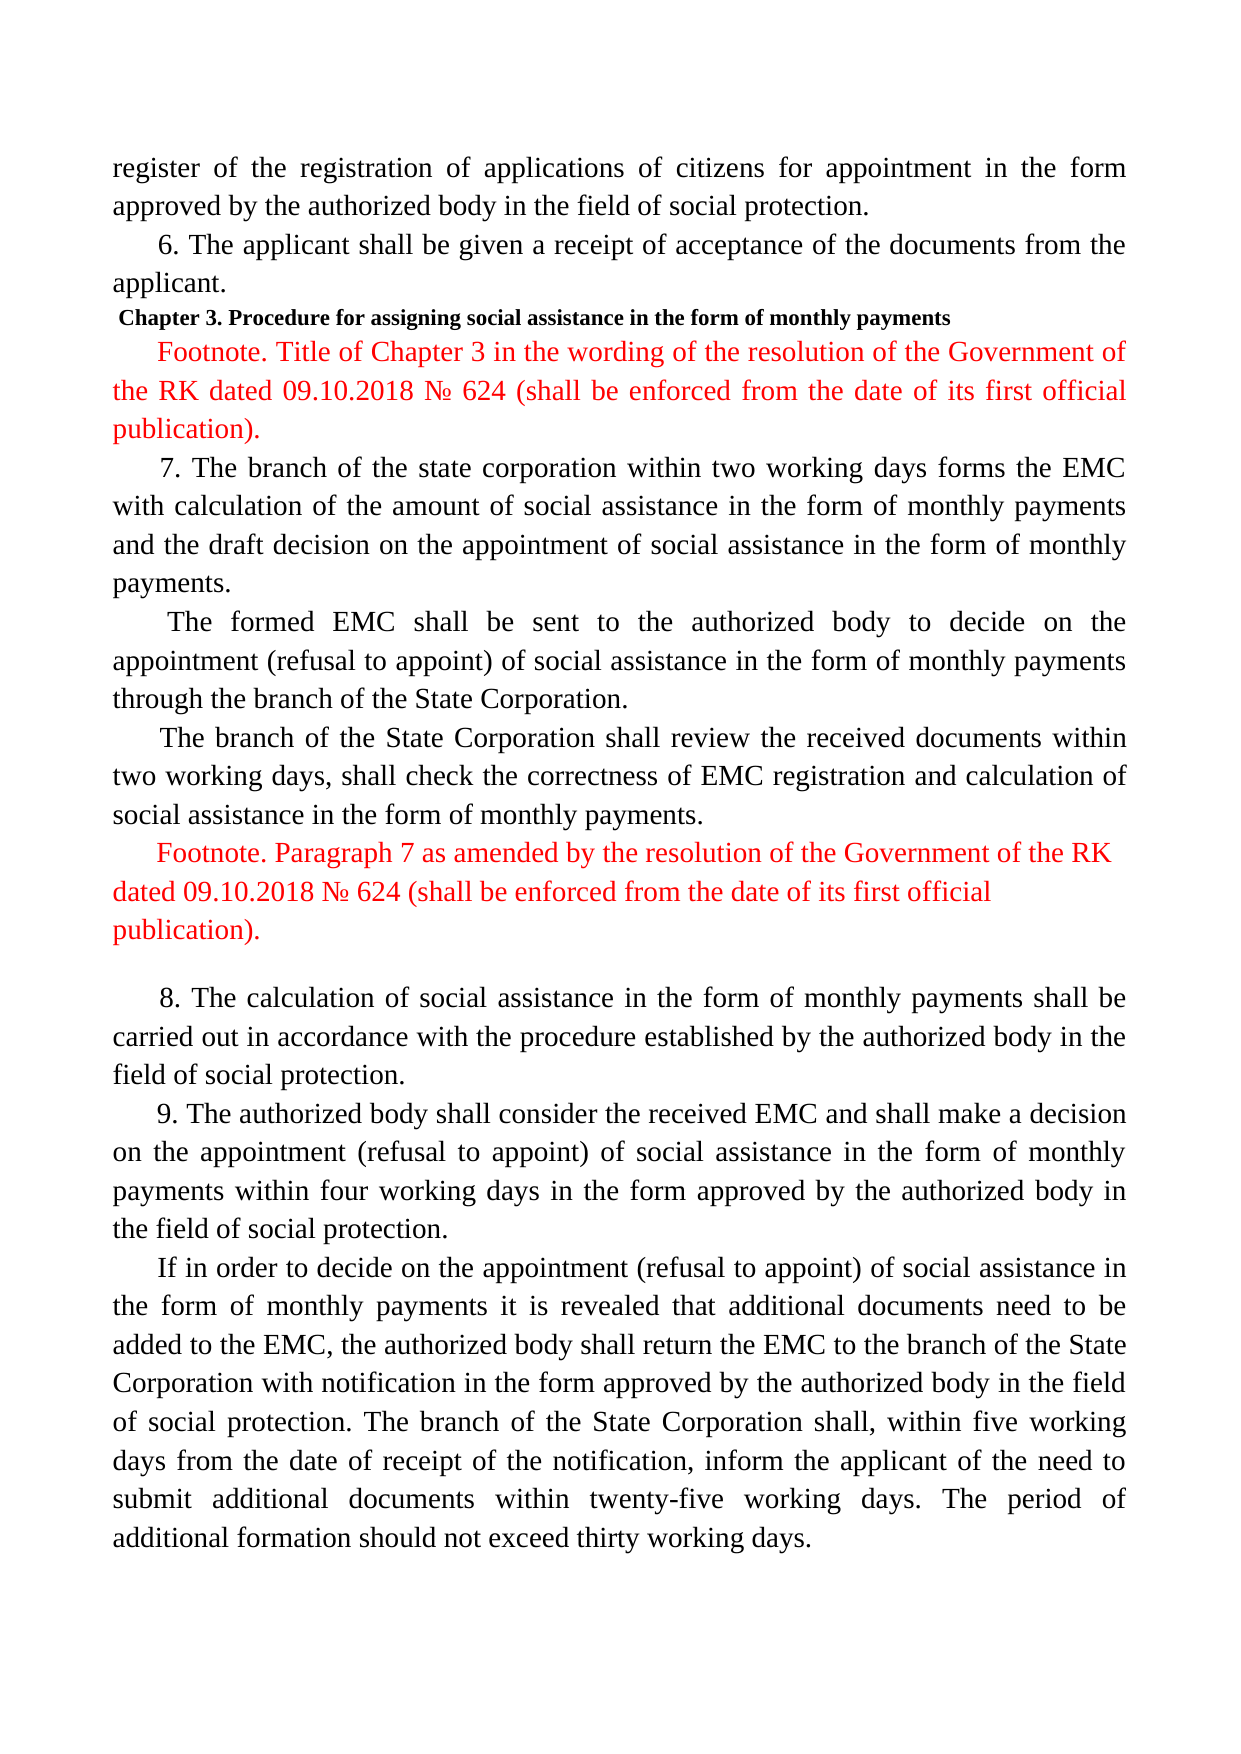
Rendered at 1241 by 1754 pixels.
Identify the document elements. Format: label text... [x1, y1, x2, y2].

text Chapter 3. Procedure for assigning social assistance in the form of monthly payments [112, 304, 1128, 331]
text Footnote. Paragraph 7 as amended by the resolution of the Government of the RK dated 09.10.2018 № 624 (shall be enforced from the date of its first official publication). [112, 835, 1128, 976]
text If in order to decide on the appointment (refusal to appoint) of social assistance in the form of monthly payments it is revealed that additional documents need to be added to the EMC, the authorized body shall return the EMC to the branch of the State Corporation with notification in the form approved by the authorized body in the field of social protection. The branch of the State Corporation shall, within five working days from the date of receipt of the notification, inform the applicant of the need to submit additional documents within twenty-five working days. The period of additional formation should not exceed thirty working days. [112, 1250, 1128, 1553]
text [112, 150, 1128, 222]
text Footnote. Title of Chapter 3 in the wording of the resolution of the Government of the RK dated 09.10.2018 № 624 (shall be enforced from the date of its first official publication). [112, 334, 1128, 445]
text The formed EMC shall be sent to the authorized body to decide on the appointment (refusal to appoint) of social assistance in the form of monthly payments through the branch of the State Corporation. [112, 604, 1128, 715]
text 6. The applicant shall be given a receipt of acceptance of the documents from the applicant. [112, 227, 1128, 299]
text 7. The branch of the state corporation within two working days forms the EMC with calculation of the amount of social assistance in the form of monthly payments and the draft decision on the appointment of social assistance in the form of monthly payments. [112, 450, 1128, 599]
text 9. The authorized body shall consider the received EMC and shall make a decision on the appointment (refusal to appoint) of social assistance in the form of monthly payments within four working days in the form approved by the authorized body in the field of social protection. [112, 1096, 1128, 1245]
text 8. The calculation of social assistance in the form of monthly payments shall be carried out in accordance with the procedure established by the authorized body in the field of social protection. [112, 980, 1128, 1091]
text The branch of the State Corporation shall review the received documents within two working days, shall check the correctness of EMC registration and calculation of social assistance in the form of monthly payments. [112, 720, 1128, 830]
